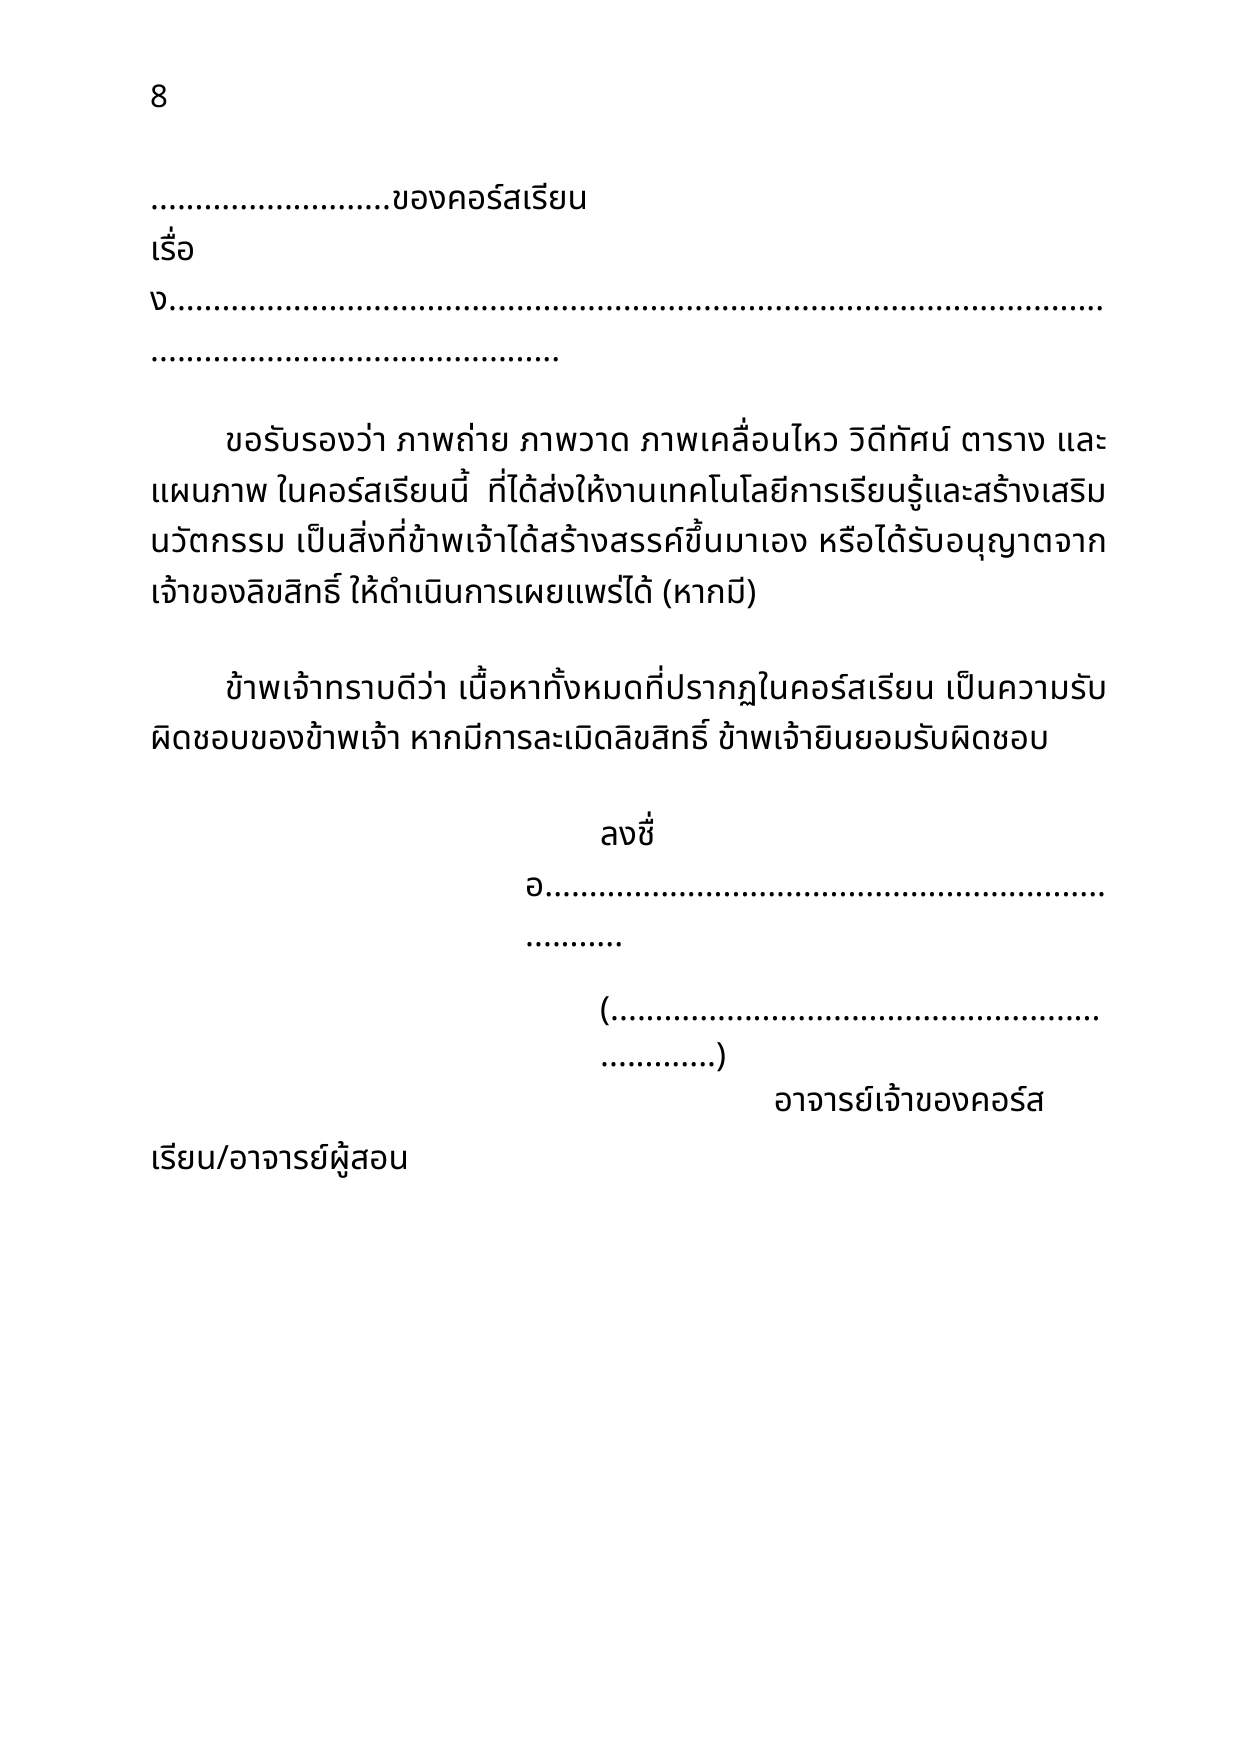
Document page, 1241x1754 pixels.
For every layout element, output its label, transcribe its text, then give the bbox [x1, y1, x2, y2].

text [150, 174, 1108, 371]
text อาจารย์เจ้าของคอร์สเรียน/อาจารย์ผู้สอน [150, 1076, 1108, 1184]
text ขอรับรองว่า ภาพถ่าย ภาพวาด ภาพเคลื่อนไหว วิดีทัศน์ ตาราง และแผนภาพ ในคอร์สเรียนนี้ ที่ได้ส่งให้งานเทคโนโลยีการเรียนรู้และสร้างเสริมนวัตกรรม เป็นสิ่งที่ข้าพเจ้าได้สร้างสรรค์ขึ้นมาเอง หรือได้รับอนุญาตจากเจ้าของลิขสิทธิ์ ให้ดำเนินการเผยแพร่ได้ (หากมี) [150, 416, 1108, 618]
text ข้าพเจ้าทราบดีว่า เนื้อหาทั้งหมดที่ปรากฏในคอร์สเรียน เป็นความรับผิดชอบของข้าพเจ้า หากมีการละเมิดลิขสิทธิ์ ข้าพเจ้ายินยอมรับผิดชอบ [150, 664, 1108, 764]
text ลงชื่อ.......................................................................... [525, 810, 1108, 956]
text (....................................................................) [600, 956, 1108, 1076]
